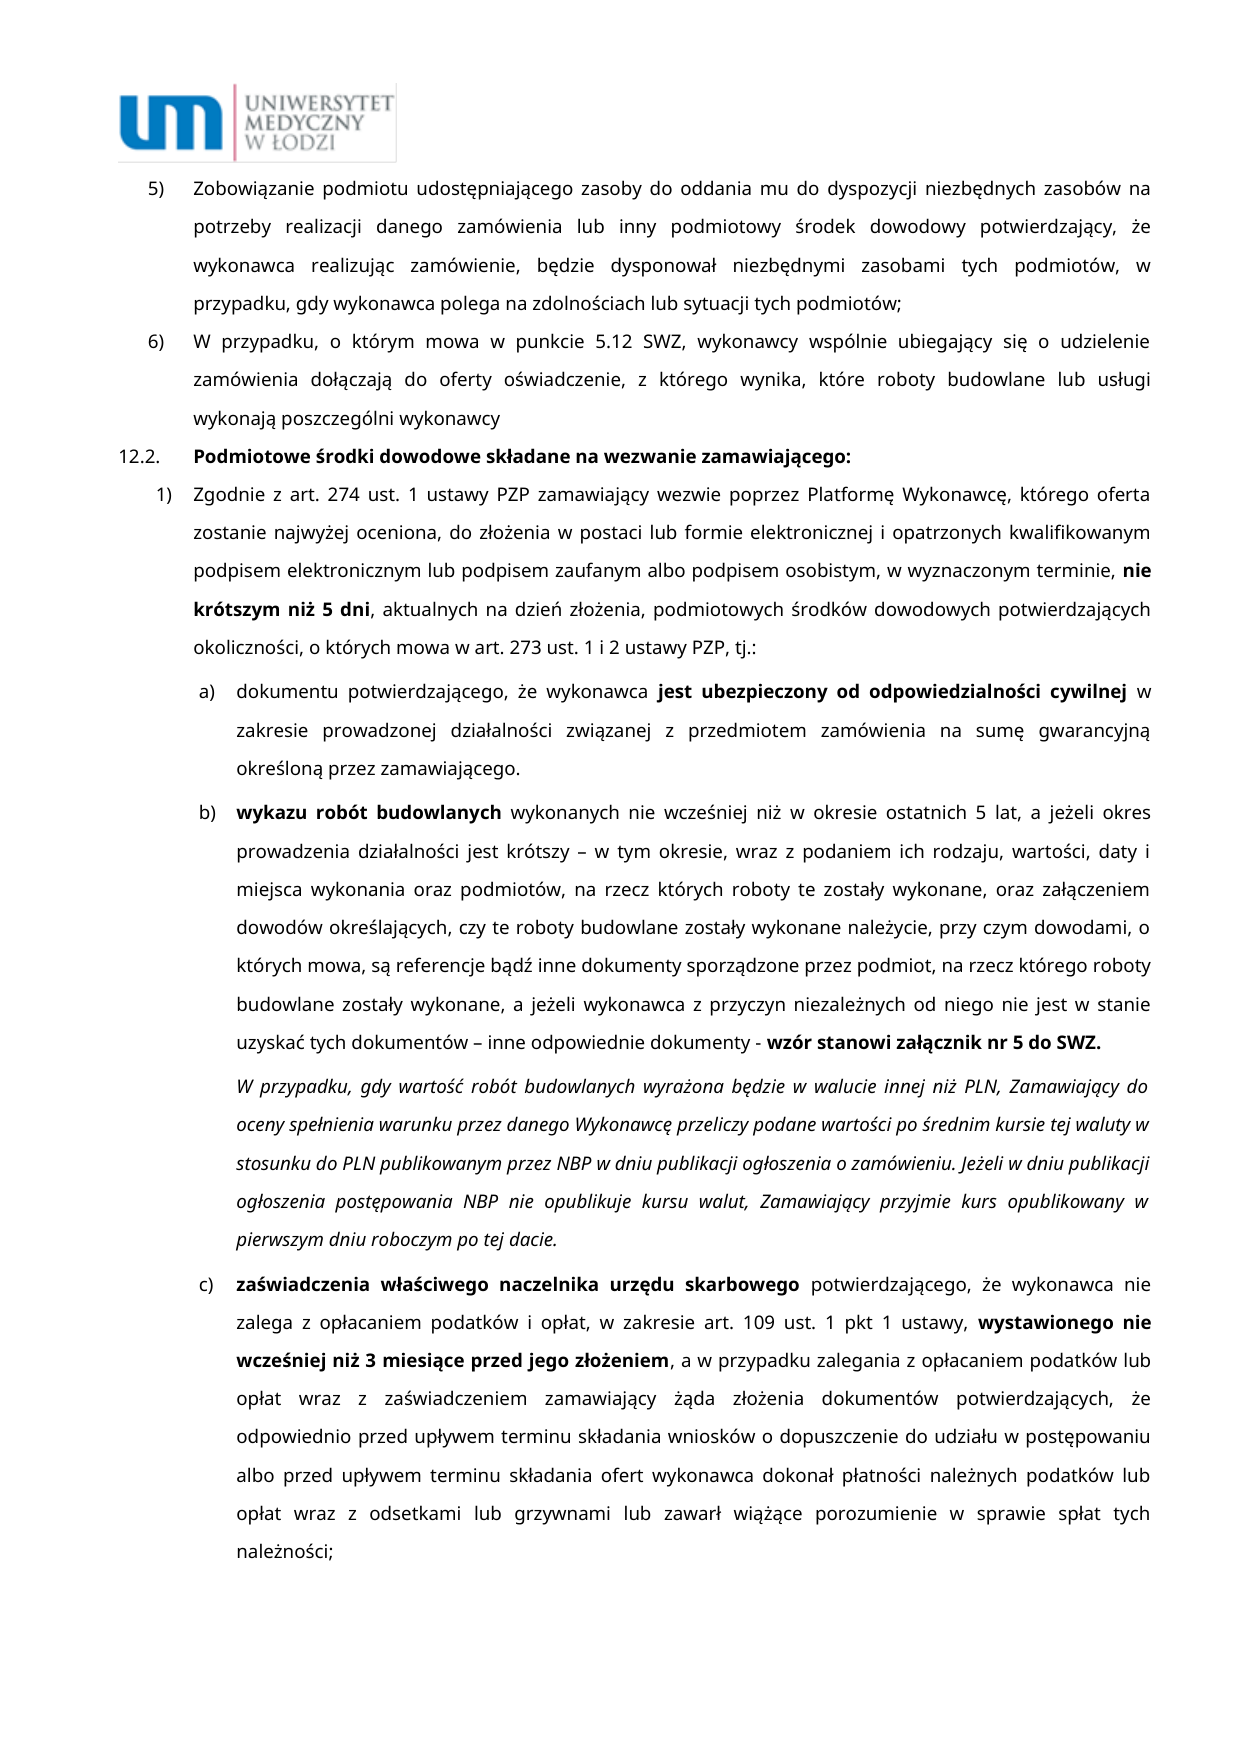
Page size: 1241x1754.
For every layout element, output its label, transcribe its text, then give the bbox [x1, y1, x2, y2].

list W przypadku, o którym mowa w punkcie 5.12 SWZ, wykonawcy wspólnie ubiegający się o udzielenie zamówienia dołączają do oferty oświadczenie, z którego wynika, które roboty budowlane lub usługi wykonają poszczególni wykonawcy [148, 328, 1152, 430]
list zaświadczenia właściwego naczelnika urzędu skarbowego potwierdzającego, że wykonawca nie zalega z opłacaniem podatków i opłat, w zakresie art. 109 ust. 1 pkt 1 ustawy, wystawionego nie wcześniej niż 3 miesiące przed jego złożeniem, a w przypadku zalegania z opłacaniem podatków lub opłat wraz z zaświadczeniem zamawiający żąda złożenia dokumentów potwierdzających, że odpowiednio przed upływem terminu składania wniosków o dopuszczenie do udziału w postępowaniu albo przed upływem terminu składania ofert wykonawca dokonał płatności należnych podatków lub opłat wraz z odsetkami lub grzywnami lub zawarł wiążące porozumienie w sprawie spłat tych należności; [199, 1271, 1152, 1564]
list Podmiotowe środki dowodowe składane na wezwanie zamawiającego: [118, 443, 1152, 469]
list Zgodnie z art. 274 ust. 1 ustawy PZP zamawiający wezwie poprzez Platformę Wykonawcę, którego oferta zostanie najwyżej oceniona, do złożenia w postaci lub formie elektronicznej i opatrzonych kwalifikowanym podpisem elektronicznym lub podpisem zaufanym albo podpisem osobistym, w wyznaczonym terminie, nie krótszym niż 5 dni, aktualnych na dzień złożenia, podmiotowych środków dowodowych potwierdzających okoliczności, o których mowa w art. 273 ust. 1 i 2 ustawy PZP, tj.: [156, 481, 1152, 660]
list Zobowiązanie podmiotu udostępniającego zasoby do oddania mu do dyspozycji niezbędnych zasobów na potrzeby realizacji danego zamówienia lub inny podmiotowy środek dowodowy potwierdzający, że wykonawca realizując zamówienie, będzie dysponował niezbędnymi zasobami tych podmiotów, w przypadku, gdy wykonawca polega na zdolnościach lub sytuacji tych podmiotów; [148, 176, 1152, 316]
list wykazu robót budowlanych wykonanych nie wcześniej niż w okresie ostatnich 5 lat, a jeżeli okres prowadzenia działalności jest krótszy – w tym okresie, wraz z podaniem ich rodzaju, wartości, daty i miejsca wykonania oraz podmiotów, na rzecz których roboty te zostały wykonane, oraz załączeniem dowodów określających, czy te roboty budowlane zostały wykonane należycie, przy czym dowodami, o których mowa, są referencje bądź inne dokumenty sporządzone przez podmiot, na rzecz którego roboty budowlane zostały wykonane, a jeżeli wykonawca z przyczyn niezależnych od niego nie jest w stanie uzyskać tych dokumentów – inne odpowiednie dokumenty - wzór stanowi załącznik nr 5 do SWZ. [199, 800, 1152, 1054]
text W przypadku, gdy wartość robót budowlanych wyrażona będzie w walucie innej niż PLN, Zamawiający do oceny spełnienia warunku przez danego Wykonawcę przeliczy podane wartości po średnim kursie tej waluty w stosunku do PLN publikowanym przez NBP w dniu publikacji ogłoszenia o zamówieniu. Jeżeli w dniu publikacji ogłoszenia postępowania NBP nie opublikuje kursu walut, Zamawiający przyjmie kurs opublikowany w pierwszym dniu roboczym po tej dacie. [236, 1073, 1152, 1252]
picture [118, 83, 398, 164]
list dokumentu potwierdzającego, że wykonawca jest ubezpieczony od odpowiedzialności cywilnej w zakresie prowadzonej działalności związanej z przedmiotem zamówienia na sumę gwarancyjną określoną przez zamawiającego. [199, 679, 1152, 781]
